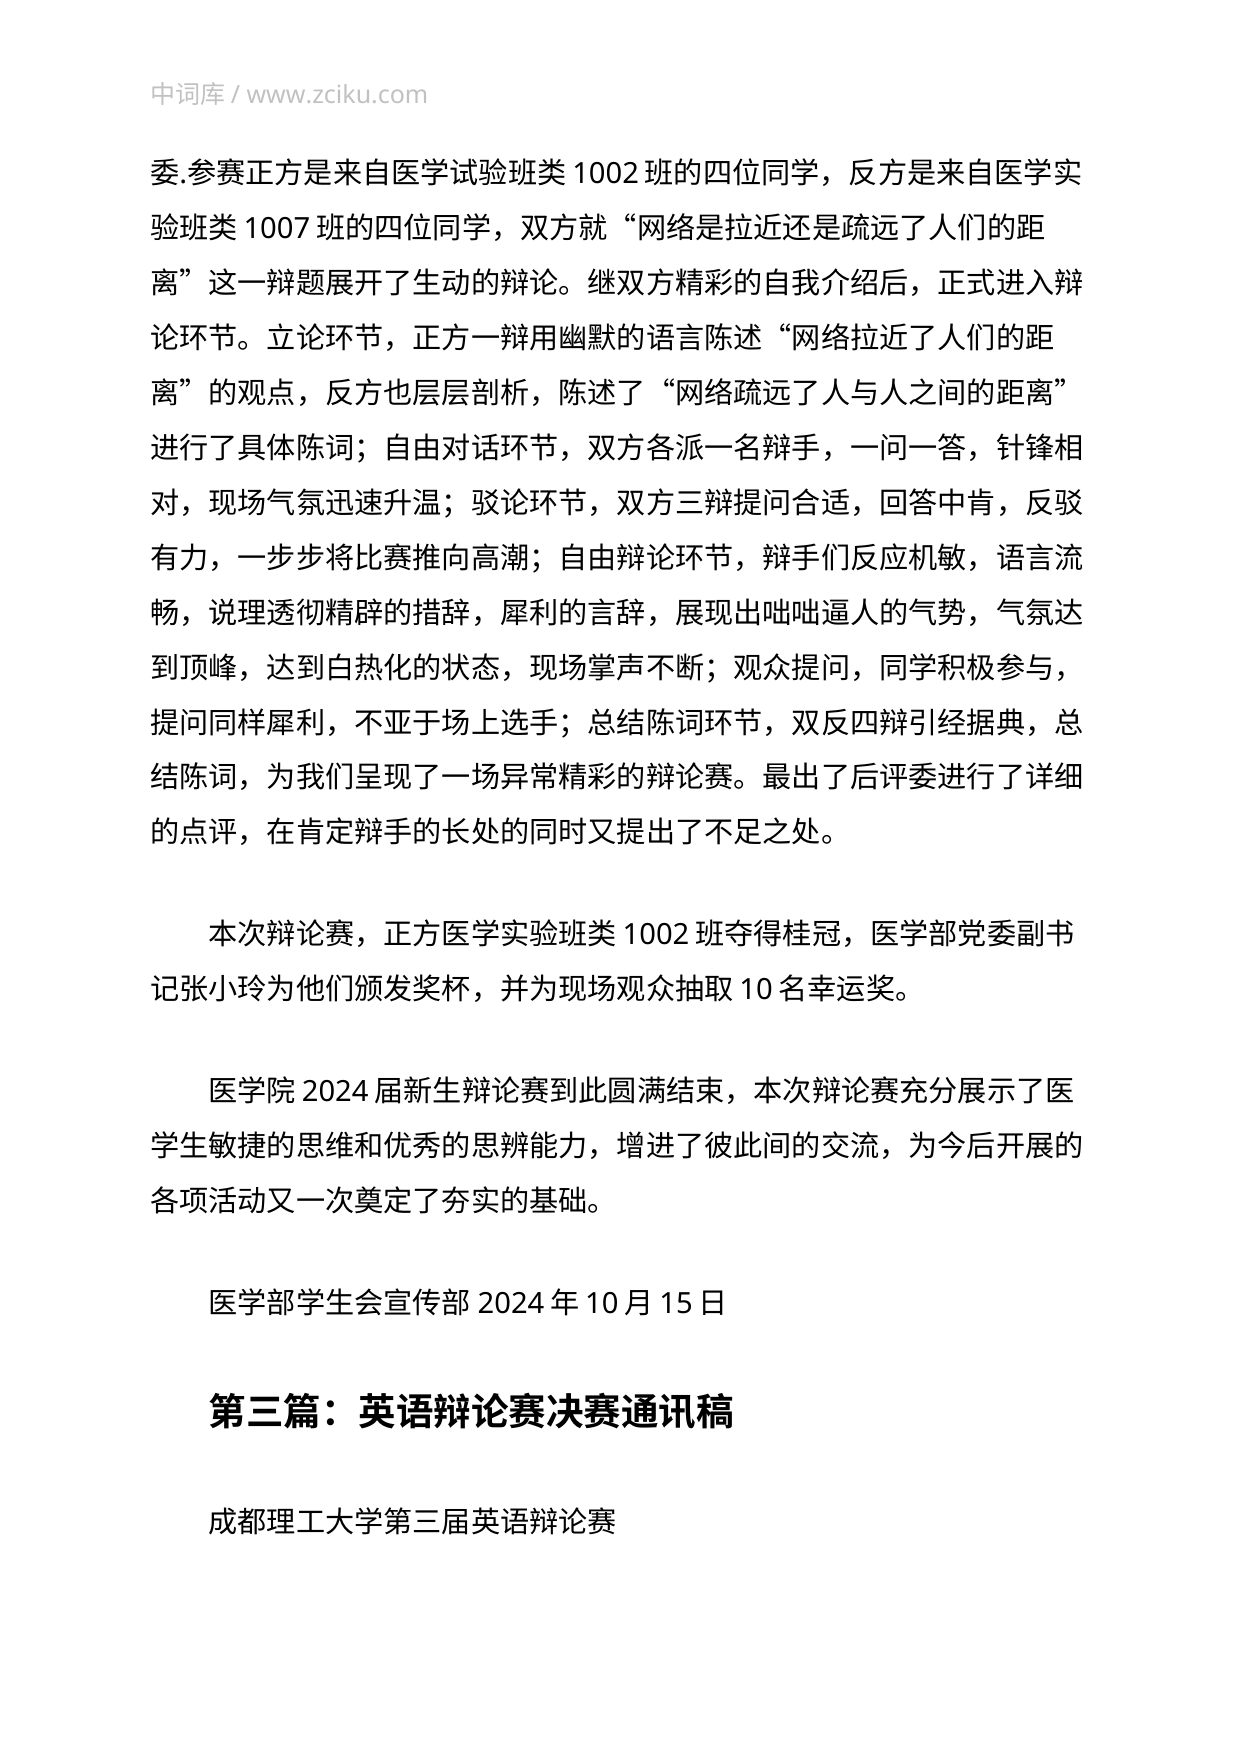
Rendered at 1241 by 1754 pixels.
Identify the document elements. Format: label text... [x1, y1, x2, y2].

text 第三篇：英语辩论赛决赛通讯稿 [150, 1381, 1090, 1436]
text 成都理工大学第三届英语辩论赛 [150, 1499, 1090, 1541]
text 本次辩论赛，正方医学实验班类1002班夺得桂冠，医学部党委副书记张小玲为他们颁发奖杯，并为现场观众抽取10名幸运奖。 [150, 911, 1090, 1008]
text 医学院2024届新生辩论赛到此圆满结束，本次辩论赛充分展示了医学生敏捷的思维和优秀的思辨能力，增进了彼此间的交流，为今后开展的各项活动又一次奠定了夯实的基础。 [150, 1068, 1090, 1220]
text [150, 150, 1090, 851]
text 医学部学生会宣传部 2024年10月15日 [150, 1279, 1090, 1322]
